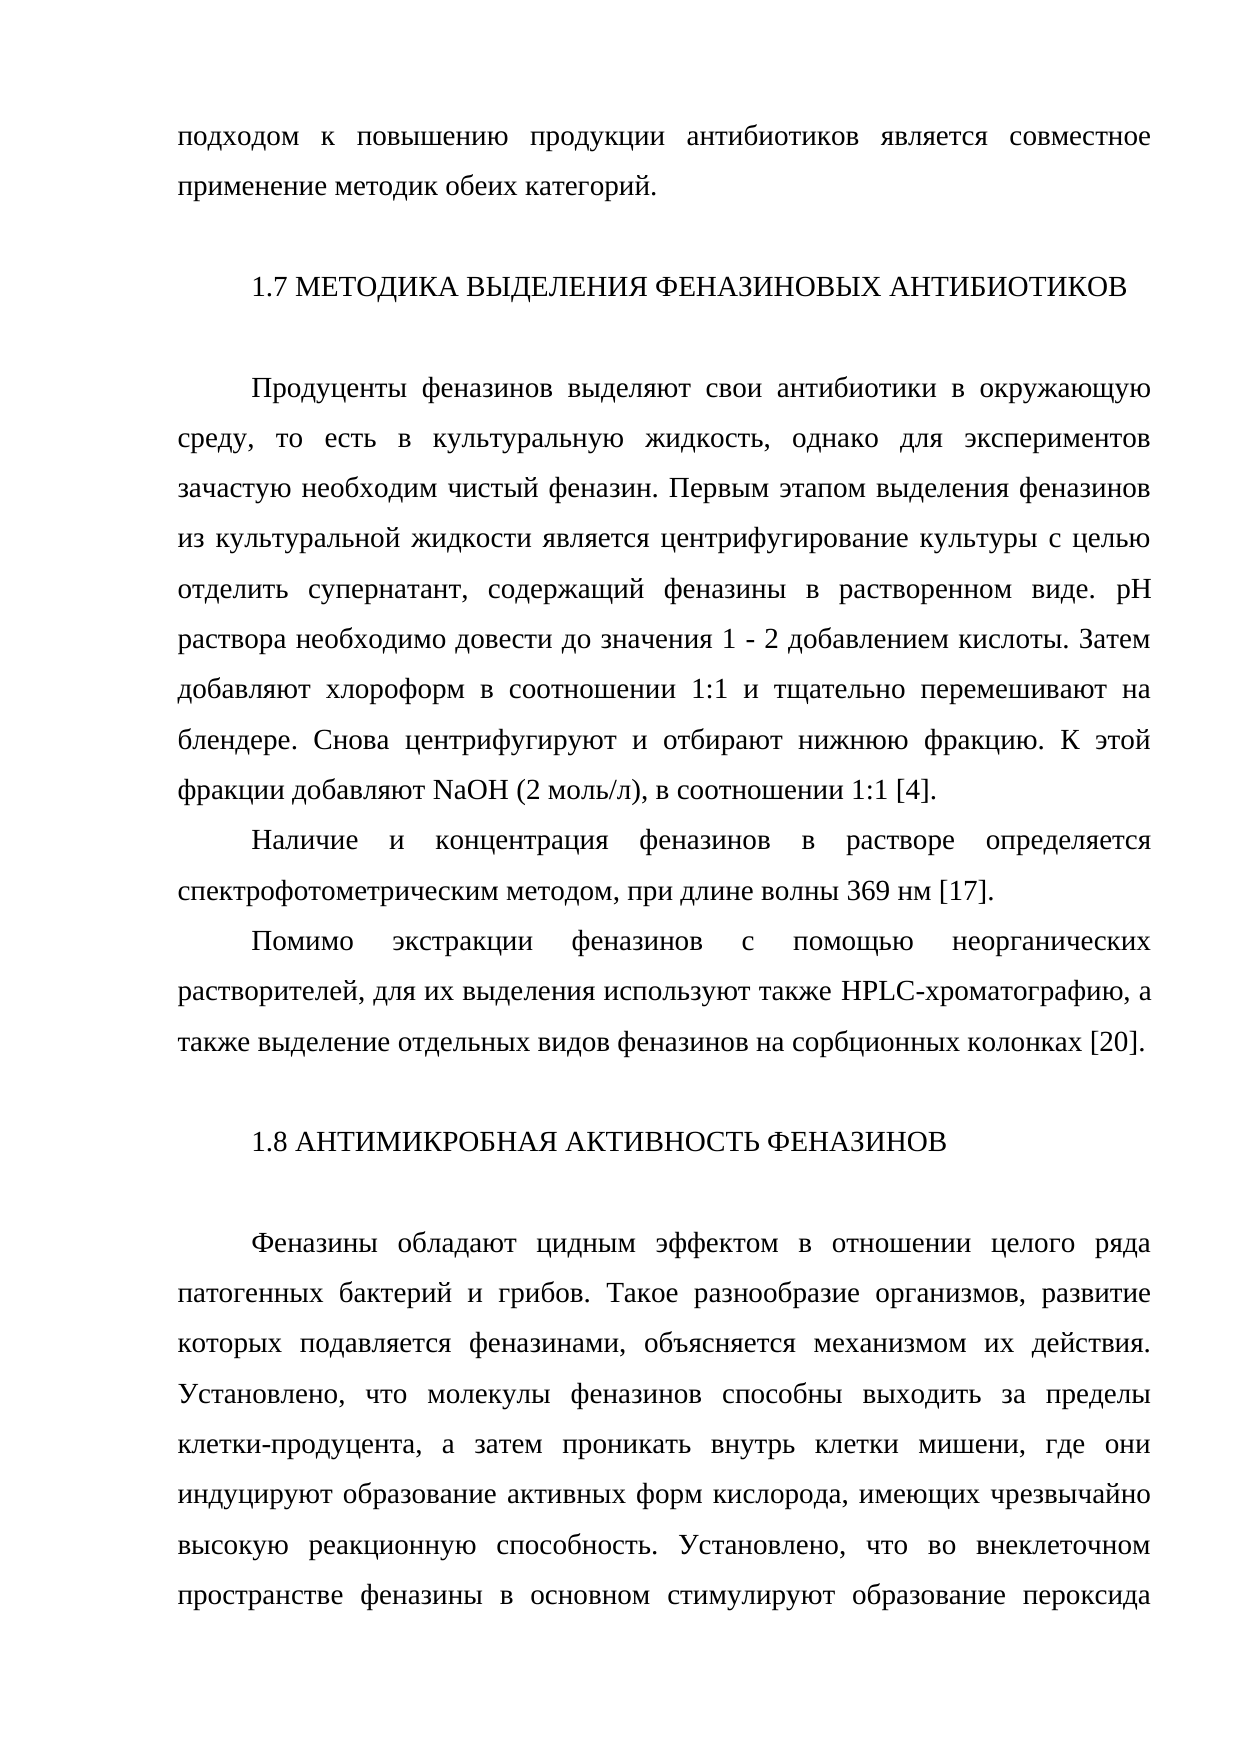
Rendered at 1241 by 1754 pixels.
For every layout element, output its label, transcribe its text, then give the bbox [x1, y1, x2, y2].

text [177, 118, 1152, 202]
text 1.7 Методика выделения феназиновых антибиотиков [177, 269, 1152, 303]
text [177, 1225, 1152, 1611]
text Наличие и концентрация феназинов в растворе определяется спектрофотометрическим методом, при длине волны 369 нм [17]. [177, 822, 1152, 906]
text Продуценты феназинов выделяют свои антибиотики в окружающую среду, то есть в культуральную жидкость, однако для экспериментов зачастую необходим чистый феназин. Первым этапом выделения феназинов из культуральной жидкости является центрифугирование культуры с целью отделить супернатант, содержащий феназины в растворенном виде. pH раствора необходимо довести до значения 1 - 2 добавлением кислоты. Затем добавляют хлороформ в соотношении 1:1 и тщательно перемешивают на блендере. Снова центрифугируют и отбирают нижнюю фракцию. К этой фракции добавляют NaOH (2 моль/л), в соотношении 1:1 [4]. [177, 370, 1152, 806]
text Помимо экстракции феназинов с помощью неорганических растворителей, для их выделения используют также HPLC-хроматографию, а также выделение отдельных видов феназинов на сорбционных колонках [20]. [177, 923, 1152, 1057]
text 1.8 Антимикробная активность феназинов [177, 1124, 1152, 1158]
